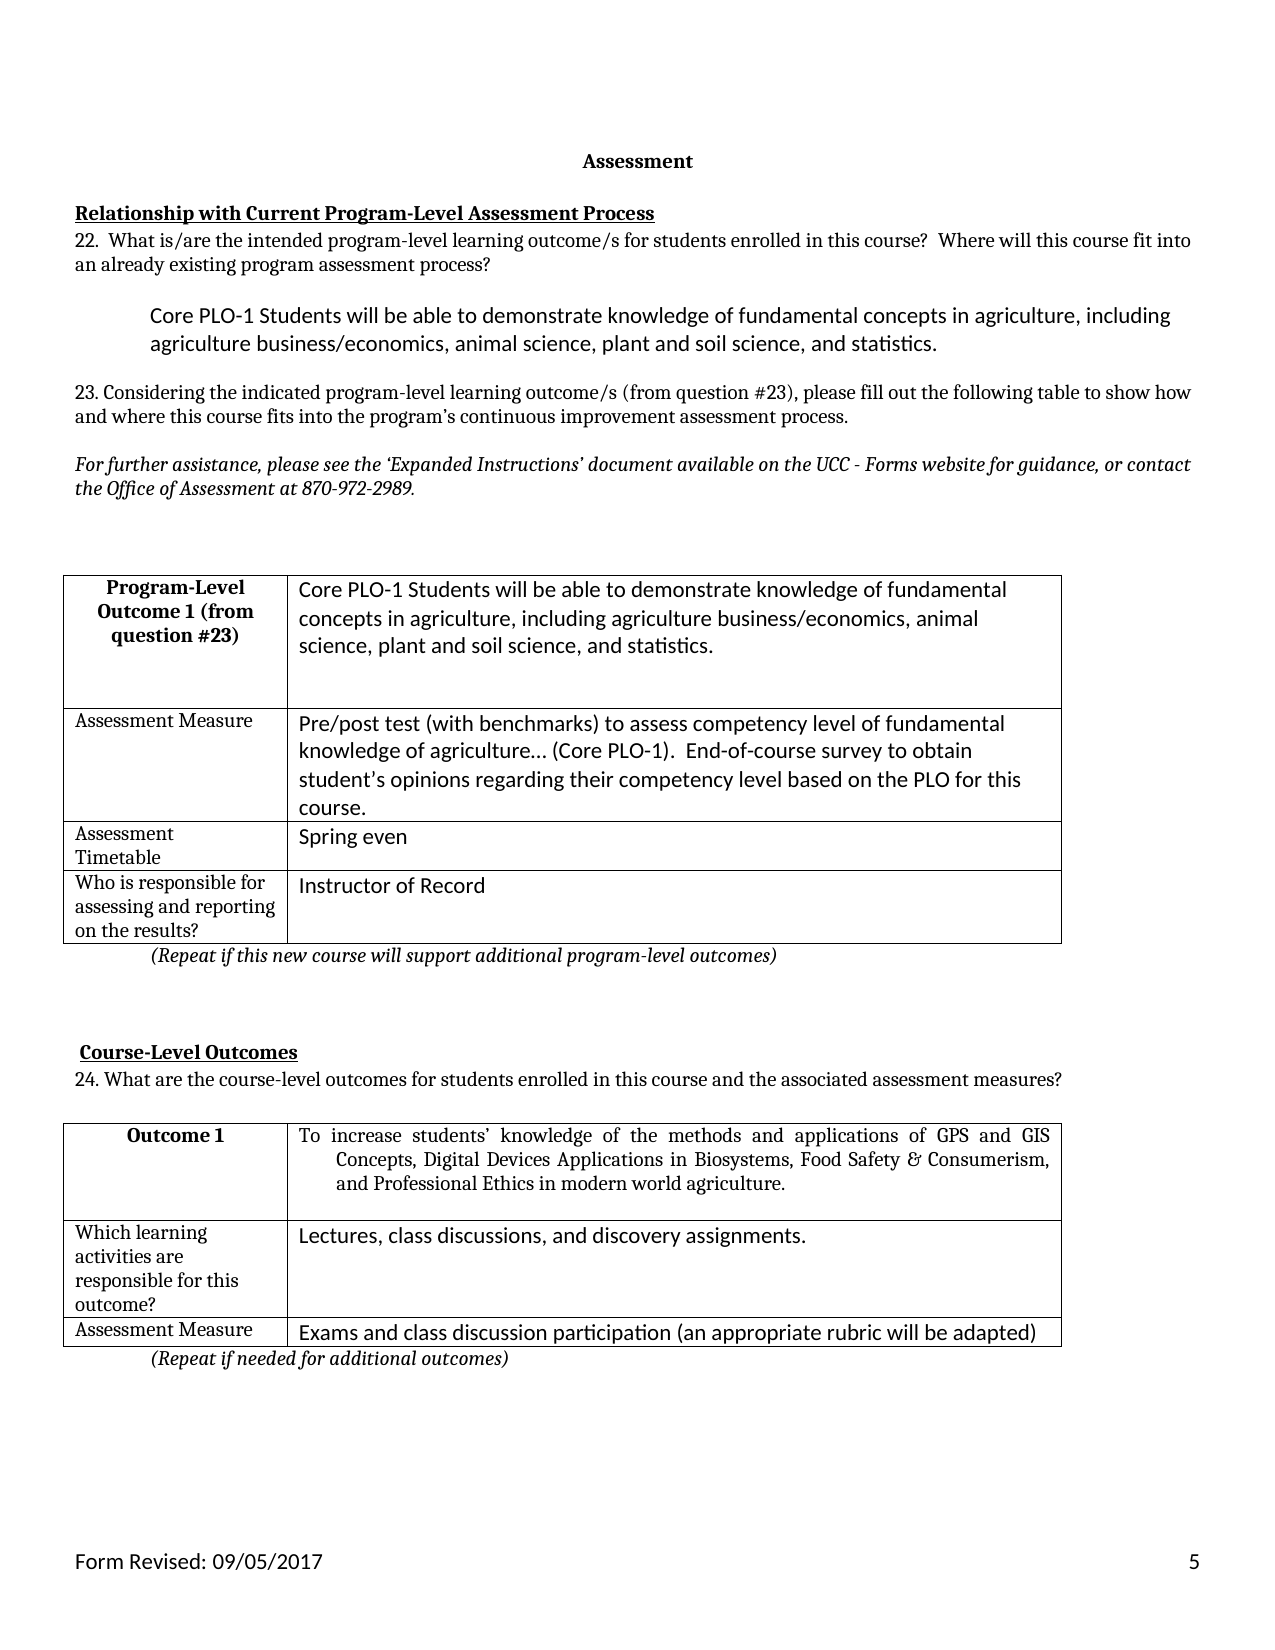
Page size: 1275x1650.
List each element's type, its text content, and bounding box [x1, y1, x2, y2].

text 23. Considering the indicated program-level learning outcome/s (from question #23), please fill out the following table to show how and where this course fits into the program’s continuous improvement assessment process. [75, 381, 1200, 429]
text Relationship with Current Program-Level Assessment Process [75, 201, 1200, 225]
table_cell Assessment Timetable [64, 822, 287, 870]
text (Repeat if this new course will support additional program-level outcomes) [75, 944, 1200, 968]
table_header Program-Level Outcome 1 (from question #23) [64, 576, 287, 708]
text 22. What is/are the intended program-level learning outcome/s for students enrolled in this course? Where will this course fit into an already existing program assessment process? [75, 229, 1200, 277]
text (Repeat if needed for additional outcomes) [75, 1347, 1200, 1371]
text For further assistance, please see the ‘Expanded Instructions’ document available on the UCC - Forms website for guidance, or contact the Office of Assessment at 870-972-2989. [75, 453, 1200, 501]
table_cell Assessment Measure [64, 709, 287, 821]
table_header Outcome 1 [64, 1124, 287, 1220]
table_cell [288, 709, 1061, 821]
table_cell Who is responsible for assessing and reporting on the results? [64, 871, 287, 943]
table_cell Which learning activities are responsible for this outcome? [64, 1221, 287, 1317]
table_header To increase students’ knowledge of the methods and applications of GPS and GIS Concepts, Digital Devices Applications in Biosystems, Food Safety & Consumerism, and Professional Ethics in modern world agriculture. [288, 1124, 1061, 1220]
table_cell [288, 1318, 1061, 1346]
table_cell Assessment Measure [64, 1318, 287, 1346]
text Assessment [75, 150, 1200, 174]
text 24. What are the course-level outcomes for students enrolled in this course and the associated assessment measures? [75, 1068, 1200, 1092]
text Course-Level Outcomes [75, 1040, 1200, 1064]
